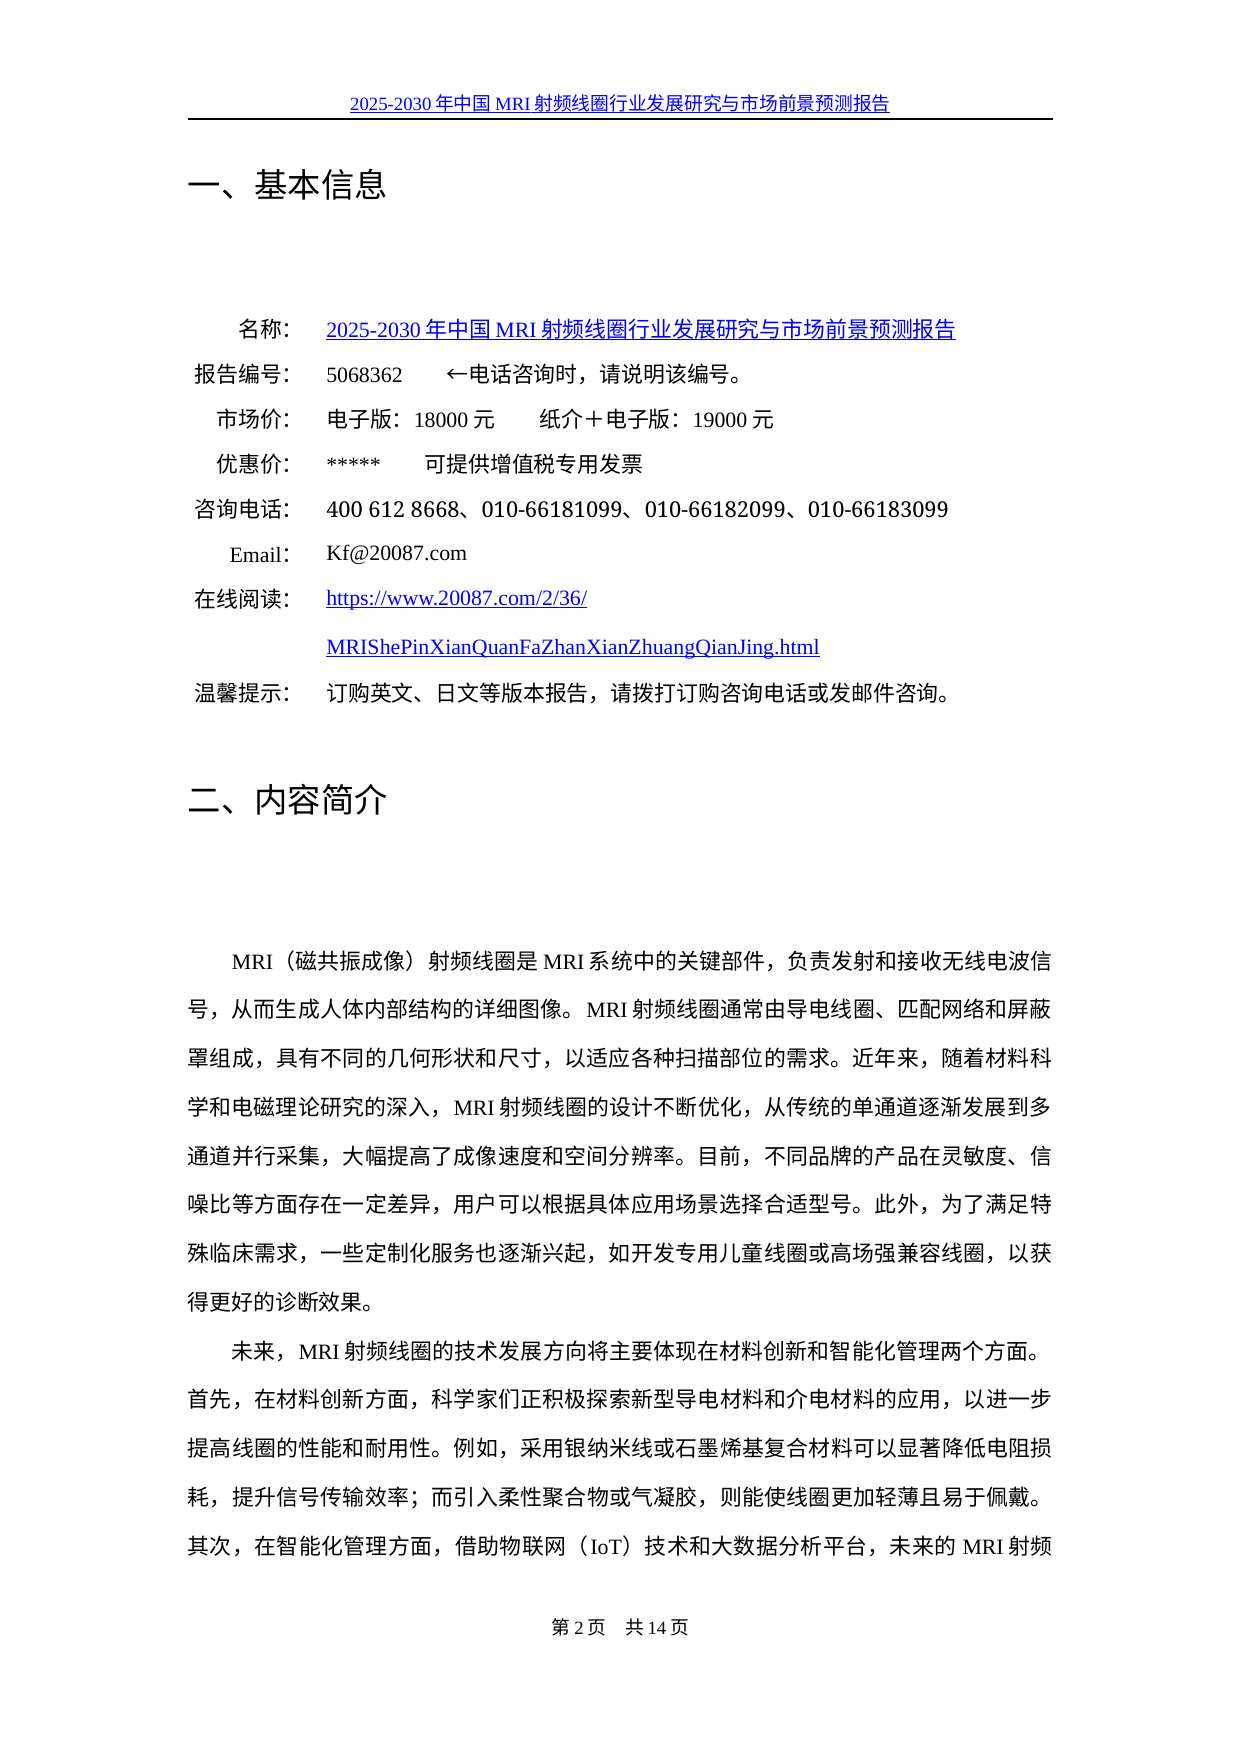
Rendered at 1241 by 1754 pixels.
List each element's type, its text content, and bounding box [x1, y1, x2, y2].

table_header 名称： [167, 312, 315, 357]
table_cell Kf@20087.com [315, 537, 1073, 582]
table_cell 400 612 8668、010-66181099、010-66182099、010-66183099 [315, 492, 1073, 537]
table_cell 市场价： [167, 402, 315, 447]
table_cell 优惠价： [167, 447, 315, 492]
table_cell 5068362 ←电话咨询时，请说明该编号。 [315, 357, 1073, 402]
table_cell Email： [167, 537, 315, 582]
table_cell 咨询电话： [167, 492, 315, 537]
table_cell ***** 可提供增值税专用发票 [315, 447, 1073, 492]
table_cell [315, 582, 1073, 675]
table_cell 报告编号： [167, 357, 315, 402]
table_cell 订购英文、日文等版本报告，请拨打订购咨询电话或发邮件咨询。 [315, 675, 1073, 720]
table_cell 在线阅读： [167, 582, 315, 675]
title 二、内容简介 [187, 766, 1053, 831]
title 一、基本信息 [187, 150, 1053, 215]
table_header 2025-2030年中国MRI射频线圈行业发展研究与市场前景预测报告 [315, 312, 1073, 357]
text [187, 943, 1053, 1561]
table_cell 温馨提示： [167, 675, 315, 720]
table_cell 电子版：18000 元 纸介＋电子版：19000 元 [315, 402, 1073, 447]
